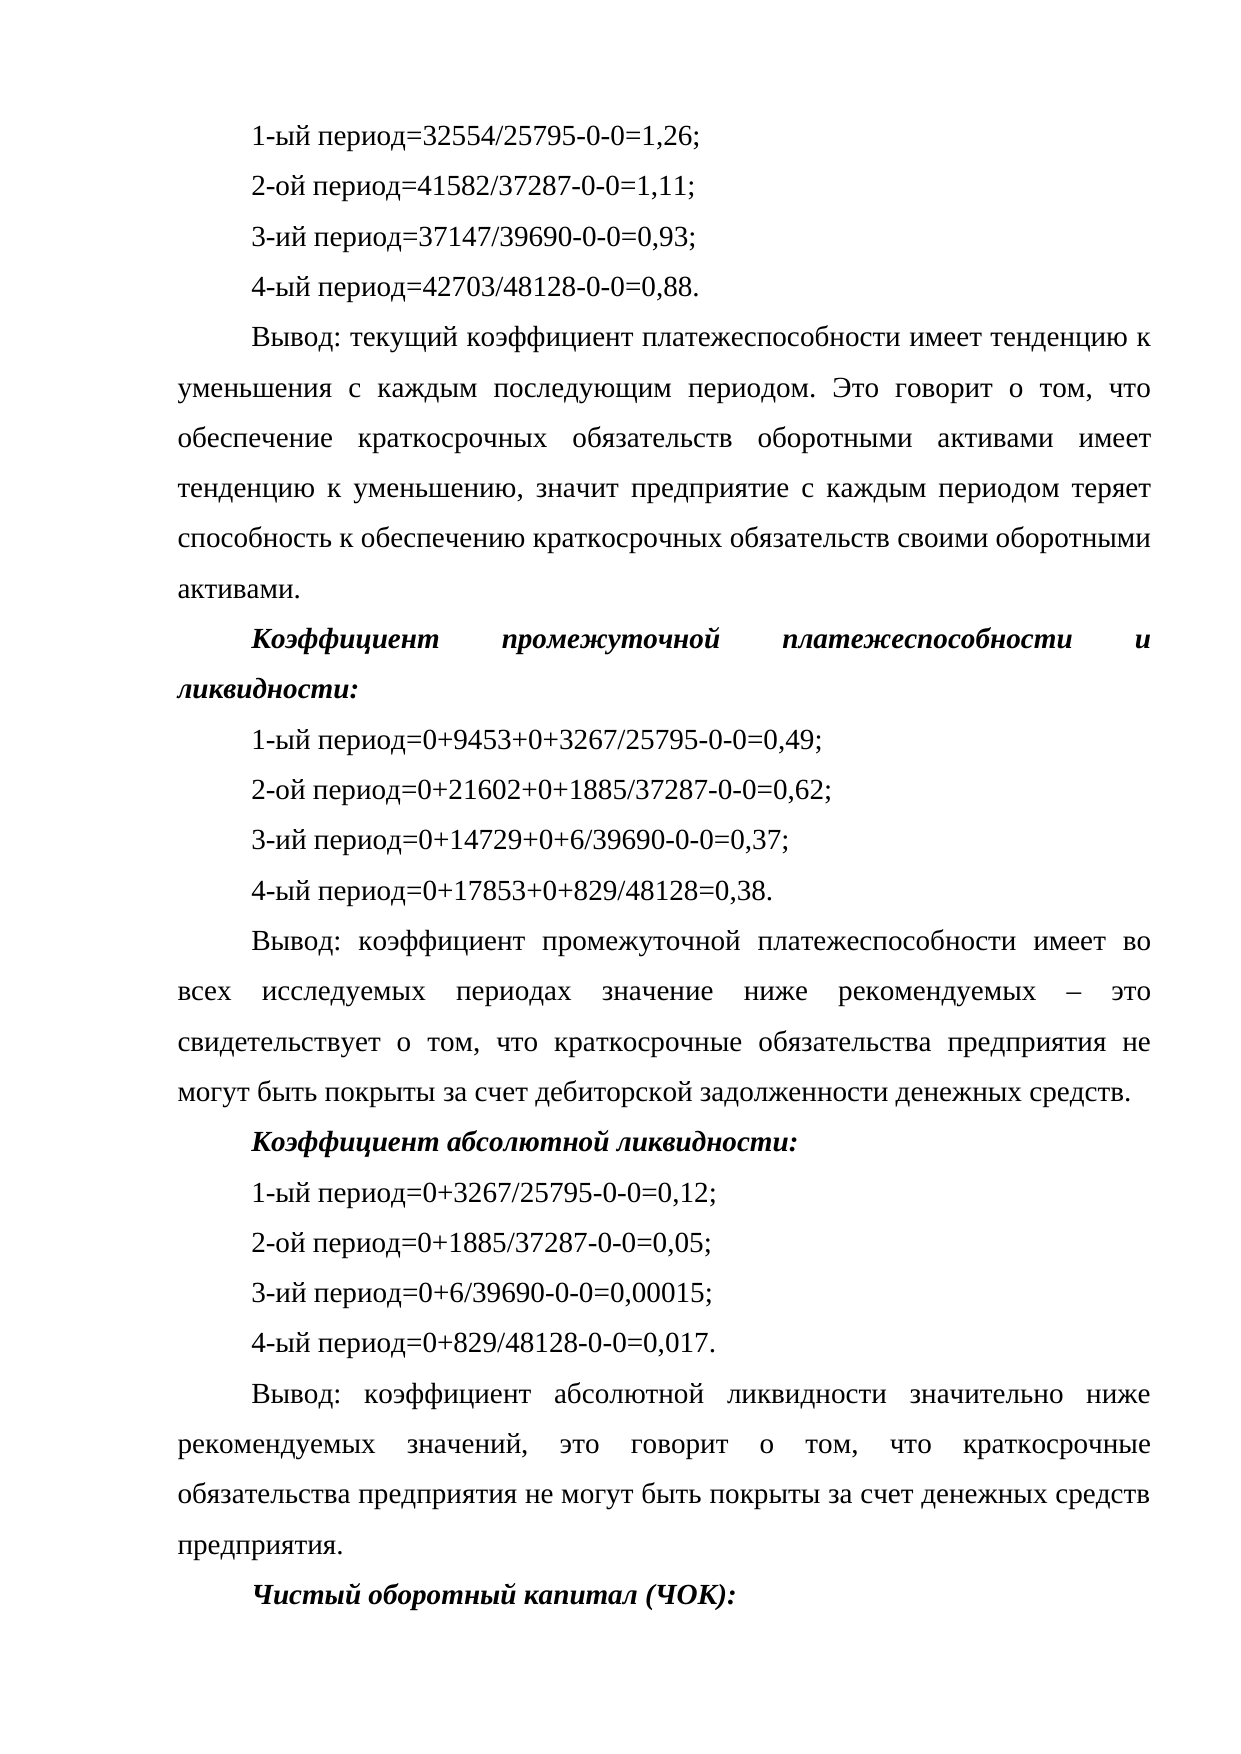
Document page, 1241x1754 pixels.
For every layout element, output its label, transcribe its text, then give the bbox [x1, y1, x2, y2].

text 3-ий период=0+6/39690-0-0=0,00015; [177, 1275, 1152, 1309]
text Чистый оборотный капитал (ЧОК): [177, 1577, 1152, 1611]
text Коэффициент промежуточной платежеспособности и ликвидности: [177, 621, 1152, 705]
text 4-ый период=0+17853+0+829/48128=0,38. [177, 873, 1152, 906]
text 4-ый период=0+829/48128-0-0=0,017. [177, 1326, 1152, 1359]
text 2-ой период=0+1885/37287-0-0=0,05; [177, 1225, 1152, 1258]
text 2-ой период=41582/37287-0-0=1,11; [177, 168, 1152, 202]
text Вывод: текущий коэффициент платежеспособности имеет тенденцию к уменьшения с каждым последующим периодом. Это говорит о том, что обеспечение краткосрочных обязательств оборотными активами имеет тенденцию к уменьшению, значит предприятие с каждым периодом теряет способность к обеспечению краткосрочных обязательств своими оборотными активами. [177, 319, 1152, 604]
text 1-ый период=32554/25795-0-0=1,26; [177, 118, 1152, 152]
text 4-ый период=42703/48128-0-0=0,88. [177, 269, 1152, 303]
text 2-ой период=0+21602+0+1885/37287-0-0=0,62; [177, 772, 1152, 806]
text 1-ый период=0+3267/25795-0-0=0,12; [177, 1175, 1152, 1208]
text 1-ый период=0+9453+0+3267/25795-0-0=0,49; [177, 722, 1152, 755]
text 3-ий период=37147/39690-0-0=0,93; [177, 219, 1152, 252]
text Коэффициент абсолютной ликвидности: [177, 1124, 1152, 1158]
text 3-ий период=0+14729+0+6/39690-0-0=0,37; [177, 822, 1152, 856]
text Вывод: коэффициент абсолютной ликвидности значительно ниже рекомендуемых значений, это говорит о том, что краткосрочные обязательства предприятия не могут быть покрыты за счет денежных средств предприятия. [177, 1376, 1152, 1560]
text Вывод: коэффициент промежуточной платежеспособности имеет во всех исследуемых периодах значение ниже рекомендуемых – это свидетельствует о том, что краткосрочные обязательства предприятия не могут быть покрыты за счет дебиторской задолженности денежных средств. [177, 923, 1152, 1108]
